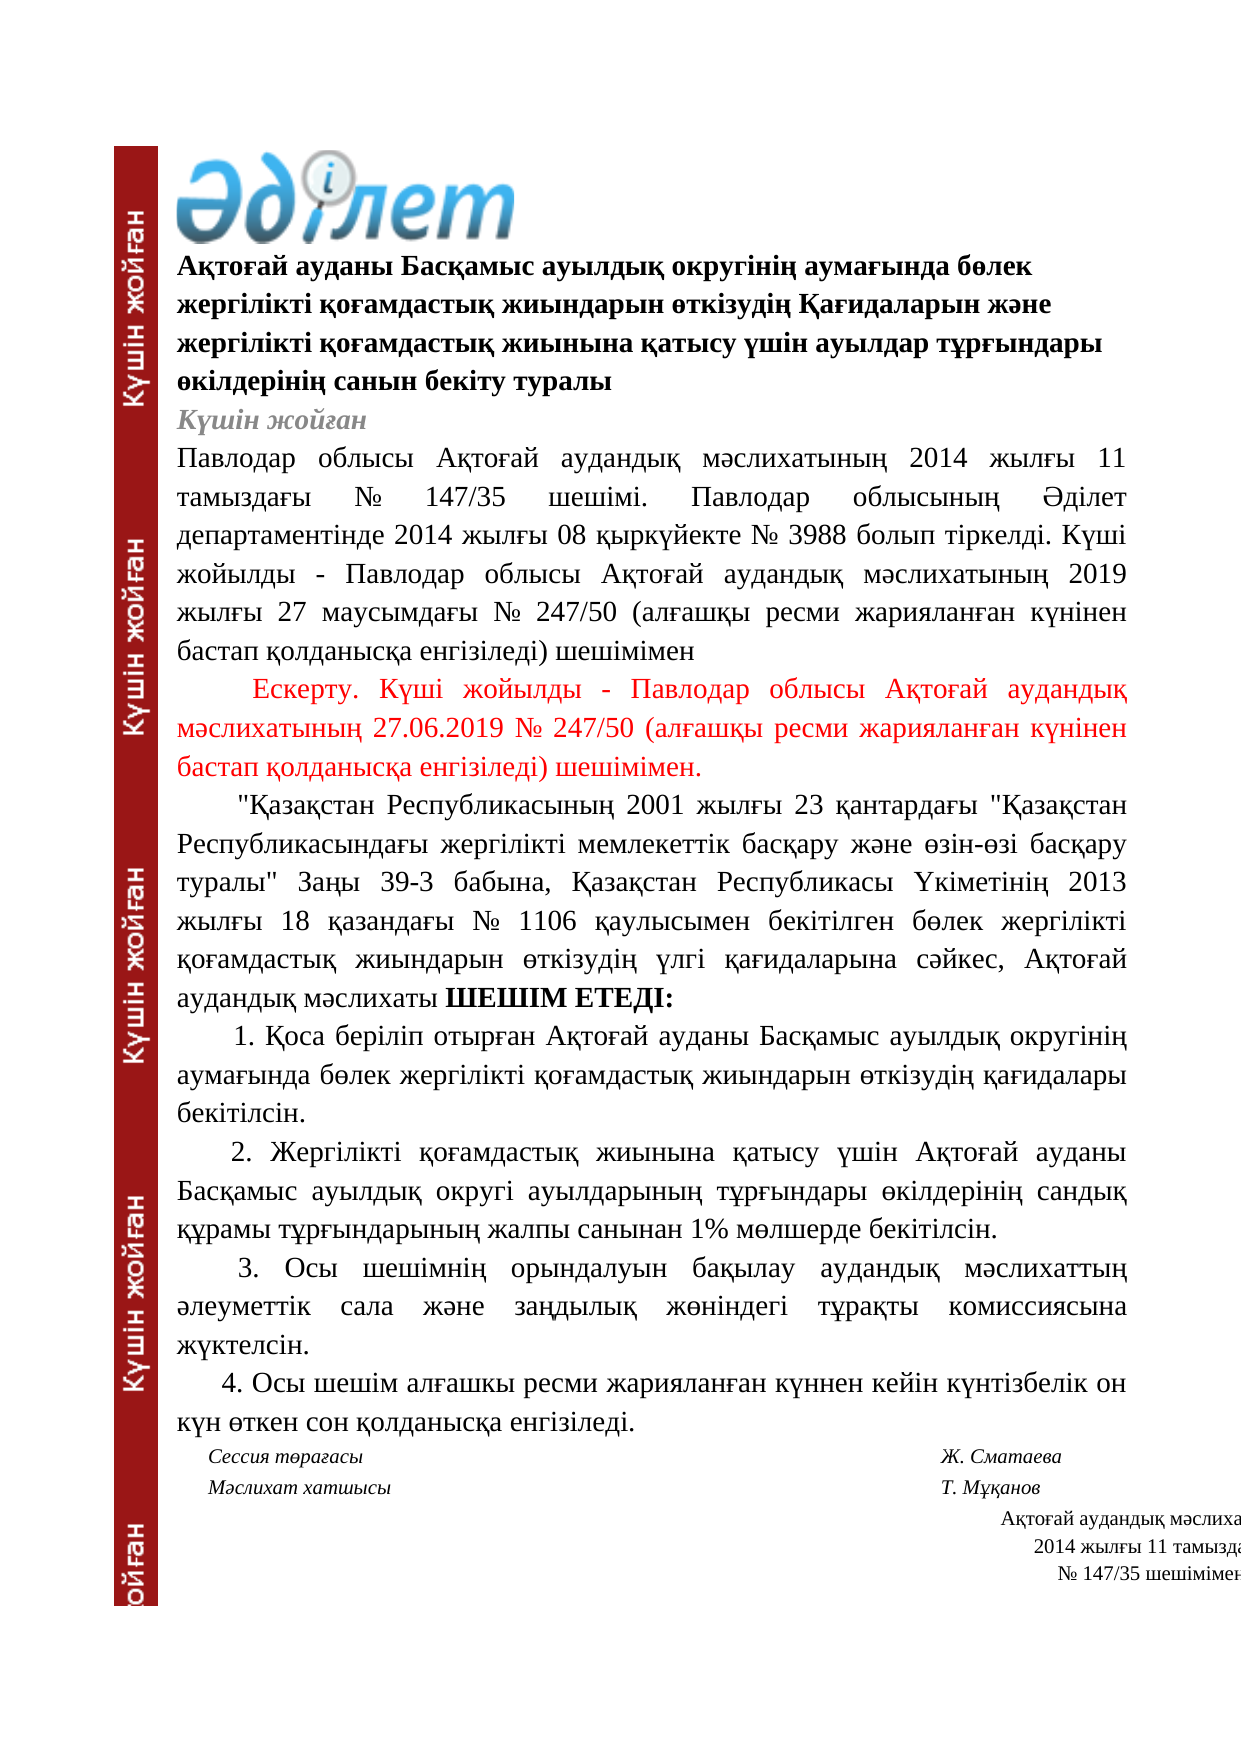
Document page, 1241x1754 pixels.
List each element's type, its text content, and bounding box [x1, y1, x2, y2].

text Ескерту. Күші жойылды - Павлодар облысы Ақтоғай аудандық мәслихатының 27.06.2019 № 247/50 (алғашқы ресми жарияланған күнінен бастап қолданысқа енгізіледі) шешімімен. [112, 672, 1128, 782]
picture [114, 782, 158, 787]
text Павлодар облысы Ақтоғай аудандық мәслихатының 2014 жылғы 11 тамыздағы № 147/35 шешімі. Павлодар облысының Әділет департаментінде 2014 жылғы 08 қыркүйекте № 3988 болып тіркелді. Күші жойылды - Павлодар облысы Ақтоғай аудандық мәслихатының 2019 жылғы 27 маусымдағы № 247/50 (алғашқы ресми жарияланған күнінен бастап қолданысқа енгізіледі) шешімімен [112, 440, 1128, 667]
picture [114, 1360, 158, 1365]
picture [114, 1129, 158, 1134]
picture [114, 146, 158, 248]
text 2. Жергілікті қоғамдастық жиынына қатысу үшін Ақтоғай ауданы Басқамыс ауылдық округі ауылдарының тұрғындары өкілдерінің сандық құрамы тұрғындарының жалпы санынан 1% мөлшерде бекітілсін. [112, 1134, 1128, 1245]
table_header [101, 1505, 912, 1587]
picture [176, 150, 515, 244]
picture [114, 1437, 158, 1443]
table_cell Т. Мұқанов [939, 1474, 1240, 1504]
text Күшін жойған [112, 402, 1128, 435]
table_cell Мәслихат хатшысы [101, 1474, 939, 1504]
table_header Ақтоғай аудандық мәслихатының 2014 жылғы 11 тамыздағы № 147/35 шешімімен бекітілген [912, 1505, 1240, 1587]
picture [114, 667, 158, 672]
text 1. Қоса беріліп отырған Ақтоғай ауданы Басқамыс ауылдық округінің аумағында бөлек жергілікті қоғамдастық жиындарын өткізудің қағидалары бекітілсін. [112, 1018, 1128, 1129]
text 3. Осы шешімнің орындалуын бақылау аудандық мәслихаттың әлеуметтік сала және заңдылық жөніндегі тұрақты комиссиясына жүктелсін. [112, 1250, 1128, 1360]
text 4. Осы шешім алғашкы ресми жарияланған күннен кейін күнтізбелік он күн өткен сон қолданысқа енгізіледі. [112, 1365, 1128, 1437]
picture [114, 1587, 158, 1606]
picture [114, 1013, 158, 1018]
picture [114, 1245, 158, 1250]
text Ақтоғай ауданы Басқамыс ауылдық округінің аумағында бөлек жергілікті қоғамдастық жиындарын өткізудің Қағидаларын және жергілікті қоғамдастық жиынына қатысу үшін ауылдар тұрғындары өкілдерінің санын бекіту туралы [112, 248, 1128, 397]
text "Қазақстан Республикасының 2001 жылғы 23 қантардағы "Қазақстан Республикасындағы жергілікті мемлекеттік басқару және өзін-өзі басқару туралы" Заңы 39-3 бабына, Қазақстан Республикасы Үкіметінің 2013 жылғы 18 қазандағы № 1106 қаулысымен бекітілген бөлек жергілікті қоғамдастық жиындарын өткізудің үлгі қағидаларына сәйкес, Ақтоғай аудандық мәслихаты ШЕШІМ ЕТЕДІ: [112, 787, 1128, 1013]
table_header Ж. Сматаева [939, 1443, 1240, 1473]
table_header Сессия төрағасы [101, 1443, 939, 1473]
picture [114, 435, 158, 440]
picture [114, 397, 158, 402]
